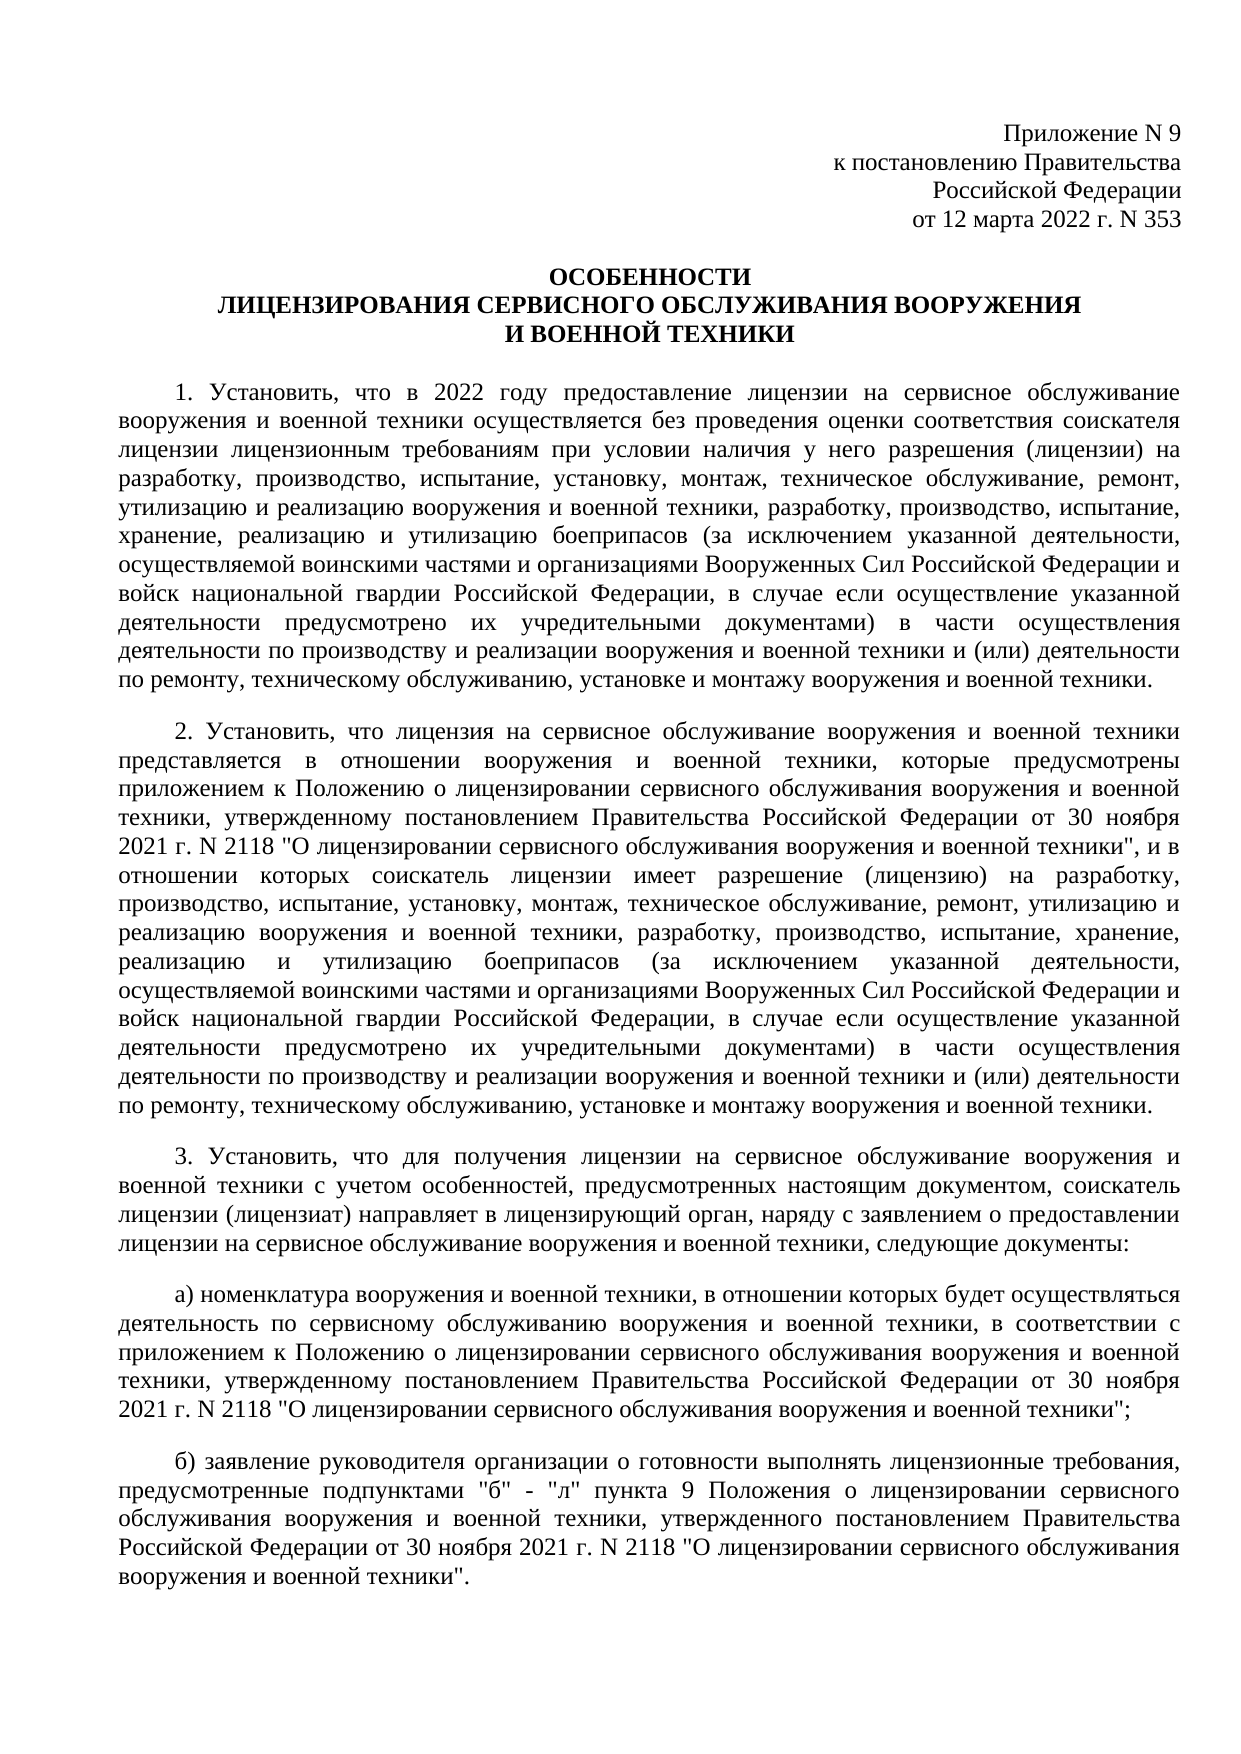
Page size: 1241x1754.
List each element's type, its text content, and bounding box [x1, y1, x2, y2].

title ЛИЦЕНЗИРОВАНИЯ СЕРВИСНОГО ОБСЛУЖИВАНИЯ ВООРУЖЕНИЯ [118, 291, 1181, 319]
title И ВОЕННОЙ ТЕХНИКИ [118, 319, 1181, 348]
text б) заявление руководителя организации о готовности выполнять лицензионные требования, предусмотренные подпунктами "б" - "л" пункта 9 Положения о лицензировании сервисного обслуживания вооружения и военной техники, утвержденного постановлением Правительства Российской Федерации от 30 ноября 2021 г. N 2118 "О лицензировании сервисного обслуживания вооружения и военной техники". [118, 1446, 1181, 1590]
text Приложение N 9 [118, 118, 1181, 147]
text 3. Установить, что для получения лицензии на сервисное обслуживание вооружения и военной техники с учетом особенностей, предусмотренных настоящим документом, соискатель лицензии (лицензиат) направляет в лицензирующий орган, наряду с заявлением о предоставлении лицензии на сервисное обслуживание вооружения и военной техники, следующие документы: [118, 1141, 1181, 1256]
text 2. Установить, что лицензия на сервисное обслуживание вооружения и военной техники представляется в отношении вооружения и военной техники, которые предусмотрены приложением к Положению о лицензировании сервисного обслуживания вооружения и военной техники, утвержденному постановлением Правительства Российской Федерации от 30 ноября 2021 г. N 2118 "О лицензировании сервисного обслуживания вооружения и военной техники", и в отношении которых соискатель лицензии имеет разрешение (лицензию) на разработку, производство, испытание, установку, монтаж, техническое обслуживание, ремонт, утилизацию и реализацию вооружения и военной техники, разработку, производство, испытание, хранение, реализацию и утилизацию боеприпасов (за исключением указанной деятельности, осуществляемой воинскими частями и организациями Вооруженных Сил Российской Федерации и войск национальной гвардии Российской Федерации, в случае если осуществление указанной деятельности предусмотрено их учредительными документами) в части осуществления деятельности по производству и реализации вооружения и военной техники и (или) деятельности по ремонту, техническому обслуживанию, установке и монтажу вооружения и военной техники. [118, 716, 1181, 1118]
text от 12 марта 2022 г. N 353 [118, 204, 1181, 233]
text 1. Установить, что в 2022 году предоставление лицензии на сервисное обслуживание вооружения и военной техники осуществляется без проведения оценки соответствия соискателя лицензии лицензионным требованиям при условии наличия у него разрешения (лицензии) на разработку, производство, испытание, установку, монтаж, техническое обслуживание, ремонт, утилизацию и реализацию вооружения и военной техники, разработку, производство, испытание, хранение, реализацию и утилизацию боеприпасов (за исключением указанной деятельности, осуществляемой воинскими частями и организациями Вооруженных Сил Российской Федерации и войск национальной гвардии Российской Федерации, в случае если осуществление указанной деятельности предусмотрено их учредительными документами) в части осуществления деятельности по производству и реализации вооружения и военной техники и (или) деятельности по ремонту, техническому обслуживанию, установке и монтажу вооружения и военной техники. [118, 377, 1181, 693]
title ОСОБЕННОСТИ [118, 262, 1181, 291]
text а) номенклатура вооружения и военной техники, в отношении которых будет осуществляться деятельность по сервисному обслуживанию вооружения и военной техники, в соответствии с приложением к Положению о лицензировании сервисного обслуживания вооружения и военной техники, утвержденному постановлением Правительства Российской Федерации от 30 ноября 2021 г. N 2118 "О лицензировании сервисного обслуживания вооружения и военной техники"; [118, 1279, 1181, 1423]
text Российской Федерации [118, 176, 1181, 204]
text к постановлению Правительства [118, 147, 1181, 176]
